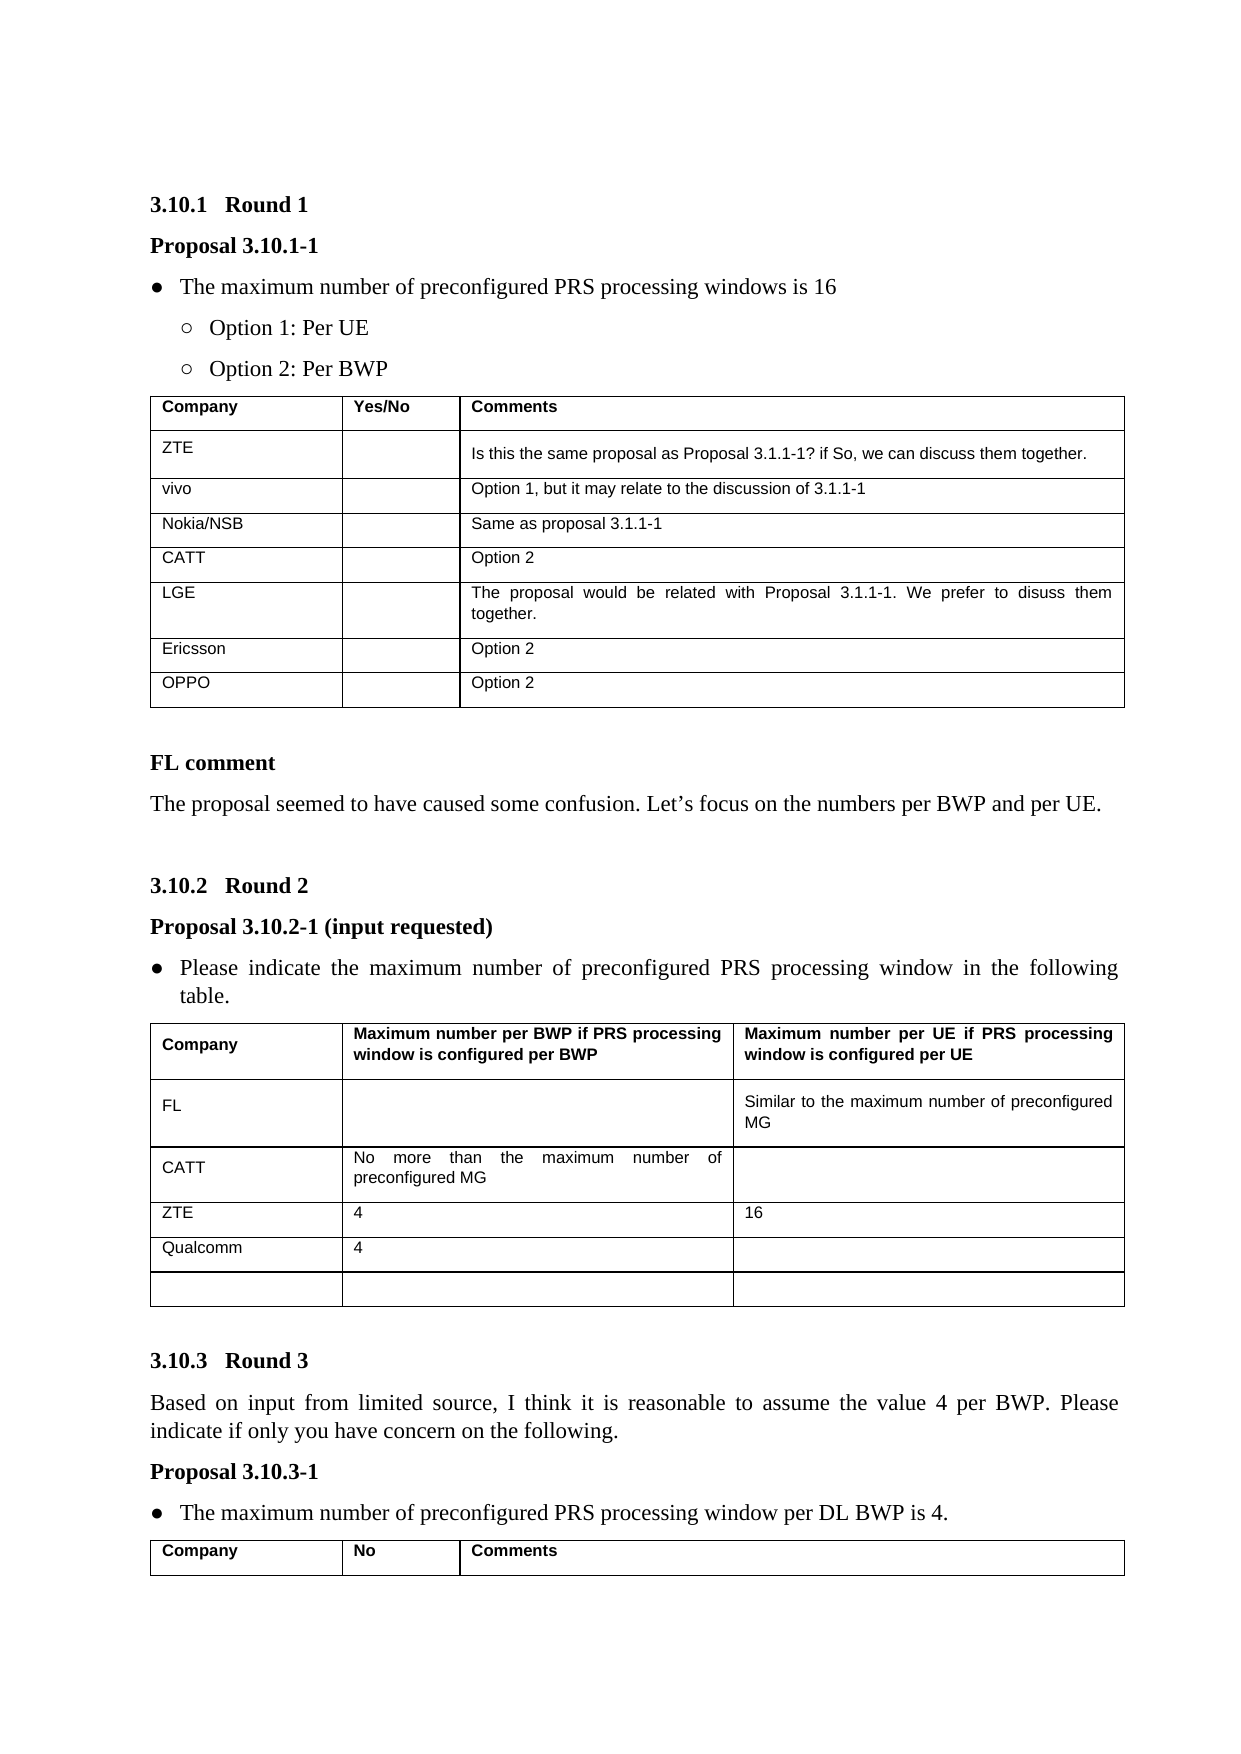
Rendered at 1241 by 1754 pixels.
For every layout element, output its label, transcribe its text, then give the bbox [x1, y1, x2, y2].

table_cell [151, 1273, 342, 1306]
table_cell [343, 639, 459, 672]
text The proposal seemed to have caused some confusion. Let’s focus on the numbers per BWP and per UE. [150, 790, 1120, 816]
table_cell vivo [151, 479, 342, 512]
table_cell The proposal would be related with Proposal 3.1.1-1. We prefer to disuss them together. [461, 583, 1124, 637]
table_header Company [151, 397, 342, 430]
table_cell Qualcomm [151, 1238, 342, 1271]
table_cell CATT [151, 548, 342, 582]
table_cell [343, 479, 459, 512]
table_cell Option 1, but it may relate to the discussion of 3.1.1-1 [461, 479, 1124, 512]
table_cell [734, 1238, 1124, 1271]
table_header Comments [461, 1541, 1124, 1574]
table_cell 4 [343, 1238, 733, 1271]
table_cell Option 2 [461, 673, 1124, 707]
text Proposal 3.10.1-1 [150, 232, 1120, 258]
table_cell Nokia/NSB [151, 514, 342, 547]
text Please indicate the maximum number of preconfigured PRS processing window in the following table. [150, 954, 1120, 1008]
table_cell [734, 1273, 1124, 1306]
table_cell [343, 548, 459, 582]
table_cell OPPO [151, 673, 342, 707]
table_cell ZTE [151, 431, 342, 478]
table_cell CATT [151, 1148, 342, 1202]
table_header Yes/No [343, 397, 459, 430]
table_cell Is this the same proposal as Proposal 3.1.1-1? if So, we can discuss them together. [461, 431, 1124, 478]
table_cell [343, 673, 459, 707]
table_cell [343, 431, 459, 478]
subtitle Round 1 [150, 191, 1120, 217]
table_cell [343, 583, 459, 637]
text Based on input from limited source, I think it is reasonable to assume the value 4 per BWP. Please indicate if only you have concern on the following. [150, 1388, 1120, 1443]
table_header Company [151, 1024, 342, 1078]
table_cell Ericsson [151, 639, 342, 672]
table_cell FL [151, 1080, 342, 1146]
table_cell Same as proposal 3.1.1-1 [461, 514, 1124, 547]
table_cell [734, 1148, 1124, 1202]
table_cell [343, 1273, 733, 1306]
table_cell No more than the maximum number of preconfigured MG [343, 1148, 733, 1202]
table_cell ZTE [151, 1203, 342, 1237]
subtitle Round 3 [150, 1348, 1120, 1374]
table_cell 4 [343, 1203, 733, 1237]
list Option 1: Per UE [179, 314, 1120, 340]
table_cell Option 2 [461, 548, 1124, 582]
table_header No [343, 1541, 459, 1574]
table_cell Option 2 [461, 639, 1124, 672]
table_cell [343, 1080, 733, 1146]
table_cell [343, 514, 459, 547]
subtitle Round 2 [150, 872, 1120, 898]
table_cell LGE [151, 583, 342, 637]
text The maximum number of preconfigured PRS processing window per DL BWP is 4. [150, 1499, 1120, 1525]
table_cell Similar to the maximum number of preconfigured MG [734, 1080, 1124, 1146]
table_header Comments [461, 397, 1124, 430]
text FL comment [150, 749, 1120, 775]
subtitle Proposal 3.10.3-1 [150, 1458, 1120, 1484]
table_header Maximum number per UE if PRS processing window is configured per UE [734, 1024, 1124, 1078]
table_header Maximum number per BWP if PRS processing window is configured per BWP [343, 1024, 733, 1078]
list Option 2: Per BWP [179, 355, 1120, 381]
text Proposal 3.10.2-1 (input requested) [150, 913, 1120, 939]
table_header Company [151, 1541, 342, 1574]
table_cell 16 [734, 1203, 1124, 1237]
text The maximum number of preconfigured PRS processing windows is 16 [150, 273, 1120, 299]
